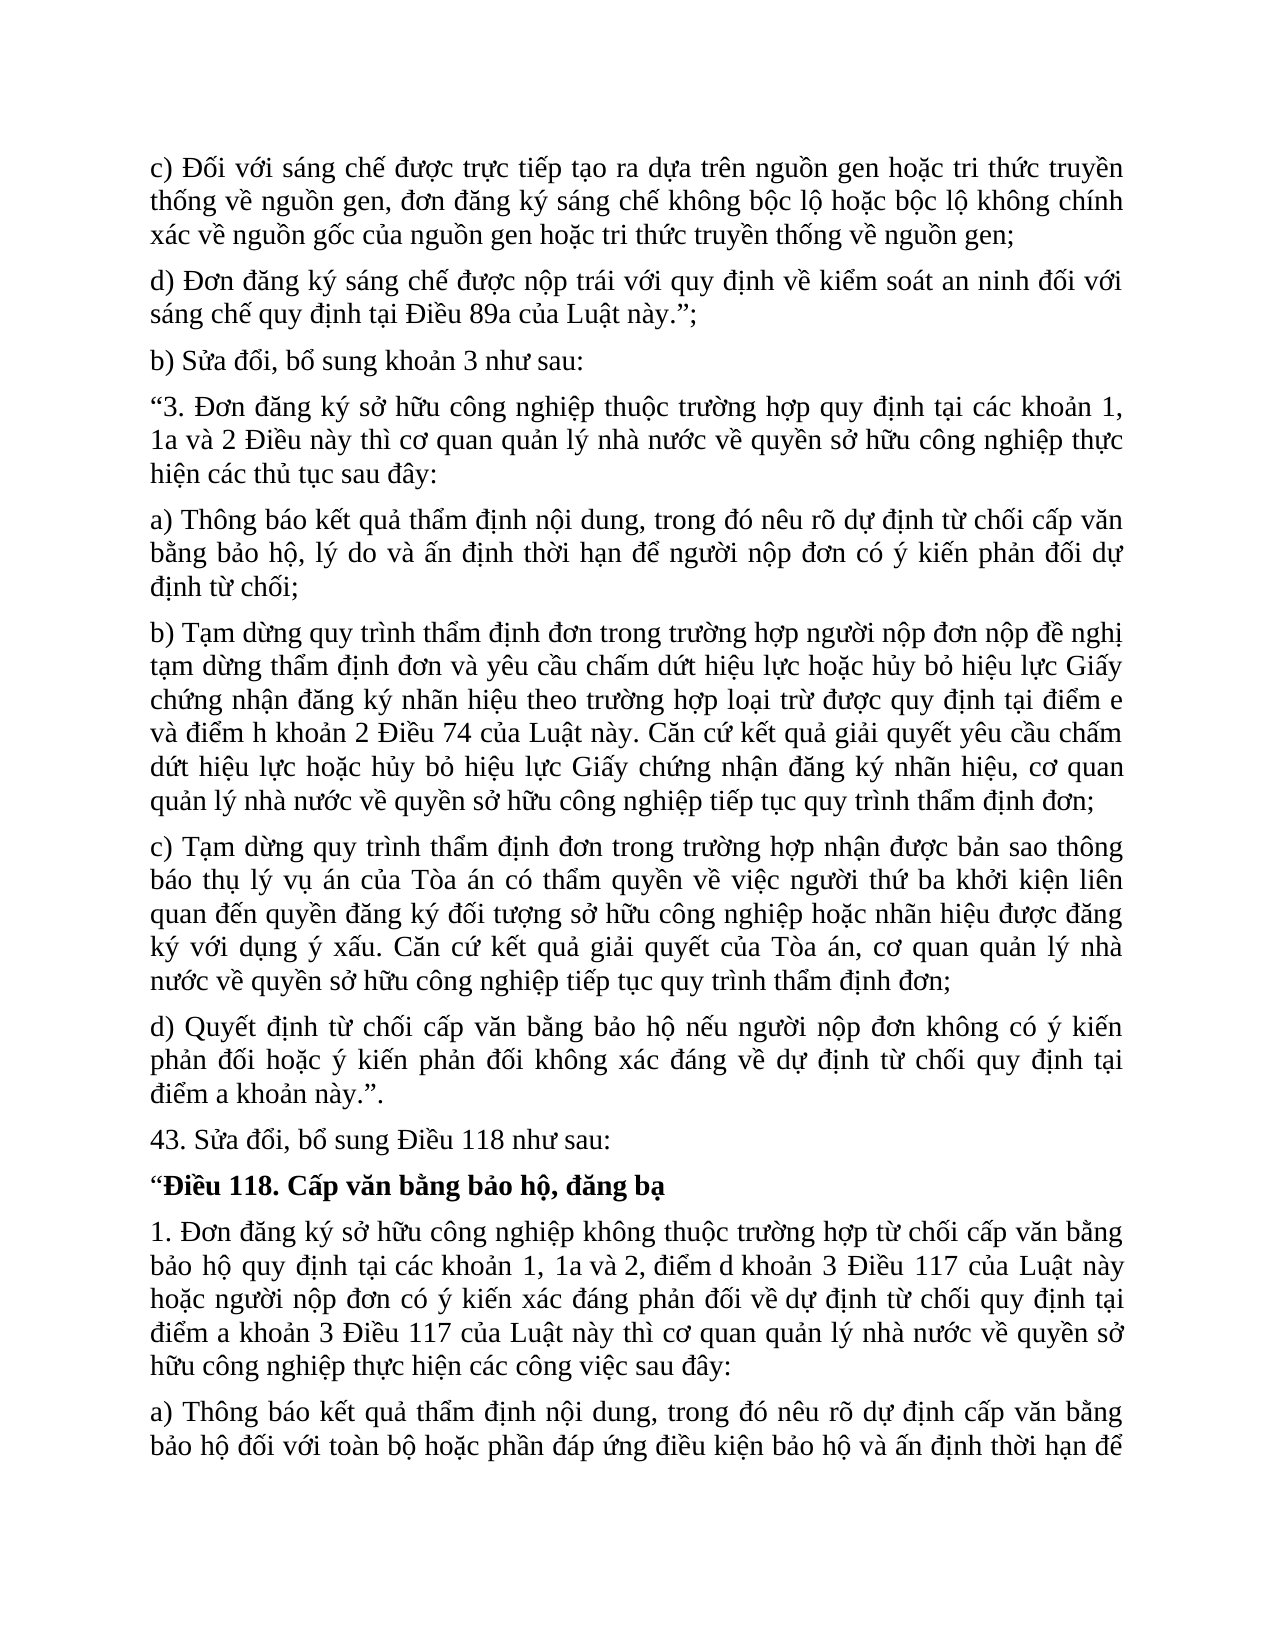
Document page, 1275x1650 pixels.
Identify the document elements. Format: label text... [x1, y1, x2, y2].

text c) Đối với sáng chế được trực tiếp tạo ra dựa trên nguồn gen hoặc tri thức truyền thống về nguồn gen, đơn đăng ký sáng chế không bộc lộ hoặc bộc lộ không chính xác về nguồn gốc của nguồn gen hoặc tri thức truyền thống về nguồn gen; [150, 150, 1125, 251]
text d) Đơn đăng ký sáng chế được nộp trái với quy định về kiểm soát an ninh đối với sáng chế quy định tại Điều 89a của Luật này.”; [150, 263, 1125, 330]
text 43. Sửa đổi, bổ sung Điều 118 như sau: [150, 1122, 1125, 1156]
text “Điều 118. Cấp văn bằng bảo hộ, đăng bạ [150, 1168, 1125, 1202]
text b) Tạm dừng quy trình thẩm định đơn trong trường hợp người nộp đơn nộp đề nghị tạm dừng thẩm định đơn và yêu cầu chấm dứt hiệu lực hoặc hủy bỏ hiệu lực Giấy chứng nhận đăng ký nhãn hiệu theo trường hợp loại trừ được quy định tại điểm e và điểm h khoản 2 Điều 74 của Luật này. Căn cứ kết quả giải quyết yêu cầu chấm dứt hiệu lực hoặc hủy bỏ hiệu lực Giấy chứng nhận đăng ký nhãn hiệu, cơ quan quản lý nhà nước về quyền sở hữu công nghiệp tiếp tục quy trình thẩm định đơn; [150, 615, 1125, 816]
text c) Tạm dừng quy trình thẩm định đơn trong trường hợp nhận được bản sao thông báo thụ lý vụ án của Tòa án có thẩm quyền về việc người thứ ba khởi kiện liên quan đến quyền đăng ký đối tượng sở hữu công nghiệp hoặc nhãn hiệu được đăng ký với dụng ý xấu. Căn cứ kết quả giải quyết của Tòa án, cơ quan quản lý nhà nước về quyền sở hữu công nghiệp tiếp tục quy trình thẩm định đơn; [150, 829, 1125, 996]
text b) Sửa đổi, bổ sung khoản 3 như sau: [150, 343, 1125, 376]
text d) Quyết định từ chối cấp văn bằng bảo hộ nếu người nộp đơn không có ý kiến phản đối hoặc ý kiến phản đối không xác đáng về dự định từ chối quy định tại điểm a khoản này.”. [150, 1009, 1125, 1109]
text “3. Đơn đăng ký sở hữu công nghiệp thuộc trường hợp quy định tại các khoản 1, 1a và 2 Điều này thì cơ quan quản lý nhà nước về quyền sở hữu công nghiệp thực hiện các thủ tục sau đây: [150, 389, 1125, 489]
text 1. Đơn đăng ký sở hữu công nghiệp không thuộc trường hợp từ chối cấp văn bằng bảo hộ quy định tại các khoản 1, 1a và 2, điểm d khoản 3 Điều 117 của Luật này hoặc người nộp đơn có ý kiến xác đáng phản đối về dự định từ chối quy định tại điểm a khoản 3 Điều 117 của Luật này thì cơ quan quản lý nhà nước về quyền sở hữu công nghiệp thực hiện các công việc sau đây: [150, 1214, 1125, 1382]
text a) Thông báo kết quả thẩm định nội dung, trong đó nêu rõ dự định từ chối cấp văn bằng bảo hộ, lý do và ấn định thời hạn để người nộp đơn có ý kiến phản đối dự định từ chối; [150, 502, 1125, 602]
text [150, 1394, 1125, 1461]
